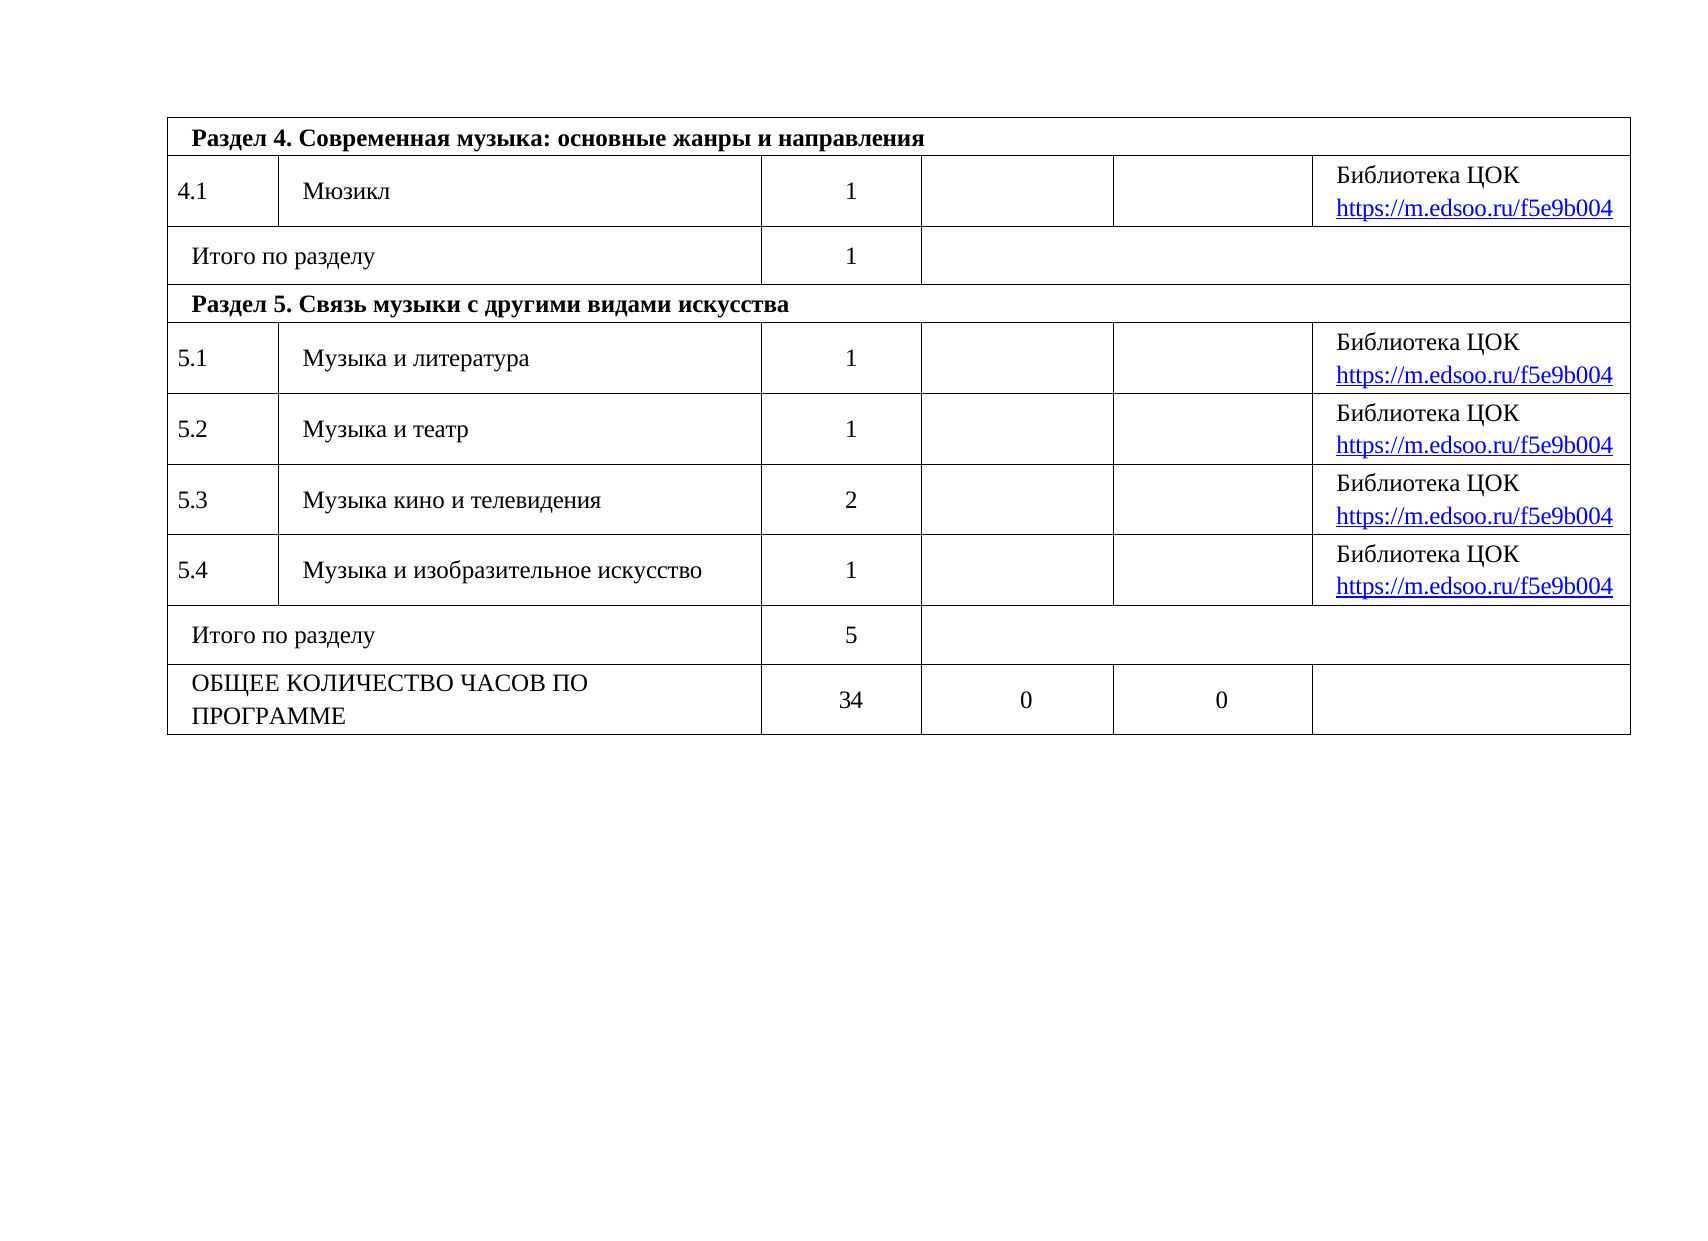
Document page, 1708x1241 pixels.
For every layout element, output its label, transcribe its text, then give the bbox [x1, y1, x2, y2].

table_cell [1114, 465, 1312, 534]
table_cell 1 [762, 323, 921, 393]
table_cell 1 [762, 156, 921, 226]
table_cell 5.2 [168, 394, 278, 464]
table_cell Раздел 5. Связь музыки с другими видами искусства [168, 285, 1630, 322]
table_cell Музыка кино и телевидения [279, 465, 761, 534]
table_cell [922, 227, 1630, 284]
table_cell 5.1 [168, 323, 278, 393]
table_cell 4.1 [168, 156, 278, 226]
table_cell 0 [922, 665, 1113, 734]
table_cell Музыка и литература [279, 323, 761, 393]
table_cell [1313, 156, 1630, 226]
table_cell 5.4 [168, 535, 278, 605]
table_cell [922, 323, 1113, 393]
table_header Раздел 4. Современная музыка: основные жанры и направления [168, 118, 1630, 155]
table_cell [922, 394, 1113, 464]
table_cell 1 [762, 394, 921, 464]
table_cell [1114, 394, 1312, 464]
table_cell 2 [762, 465, 921, 534]
table_cell Музыка и театр [279, 394, 761, 464]
table_cell Мюзикл [279, 156, 761, 226]
table_cell [922, 606, 1630, 664]
table_cell Библиотека ЦОК https://m.edsoo.ru/f5e9b004 [1313, 323, 1630, 393]
table_cell [1114, 323, 1312, 393]
table_cell [922, 465, 1113, 534]
table_cell ОБЩЕЕ КОЛИЧЕСТВО ЧАСОВ ПО ПРОГРАММЕ [168, 665, 761, 734]
table_cell 5 [762, 606, 921, 664]
table_cell [1114, 535, 1312, 605]
table_cell Библиотека ЦОК https://m.edsoo.ru/f5e9b004 [1313, 394, 1630, 464]
table_cell 5.3 [168, 465, 278, 534]
table_cell 1 [762, 535, 921, 605]
table_cell [922, 156, 1113, 226]
table_cell [922, 535, 1113, 605]
table_cell 1 [762, 227, 921, 284]
table_cell Итого по разделу [168, 227, 761, 284]
table_cell 34 [762, 665, 921, 734]
table_cell Музыка и изобразительное искусство [279, 535, 761, 605]
table_cell [1114, 156, 1312, 226]
table_cell [1313, 665, 1630, 734]
table_cell Итого по разделу [168, 606, 761, 664]
table_cell Библиотека ЦОК https://m.edsoo.ru/f5e9b004 [1313, 465, 1630, 534]
table_cell Библиотека ЦОК https://m.edsoo.ru/f5e9b004 [1313, 535, 1630, 605]
table_cell 0 [1114, 665, 1312, 734]
